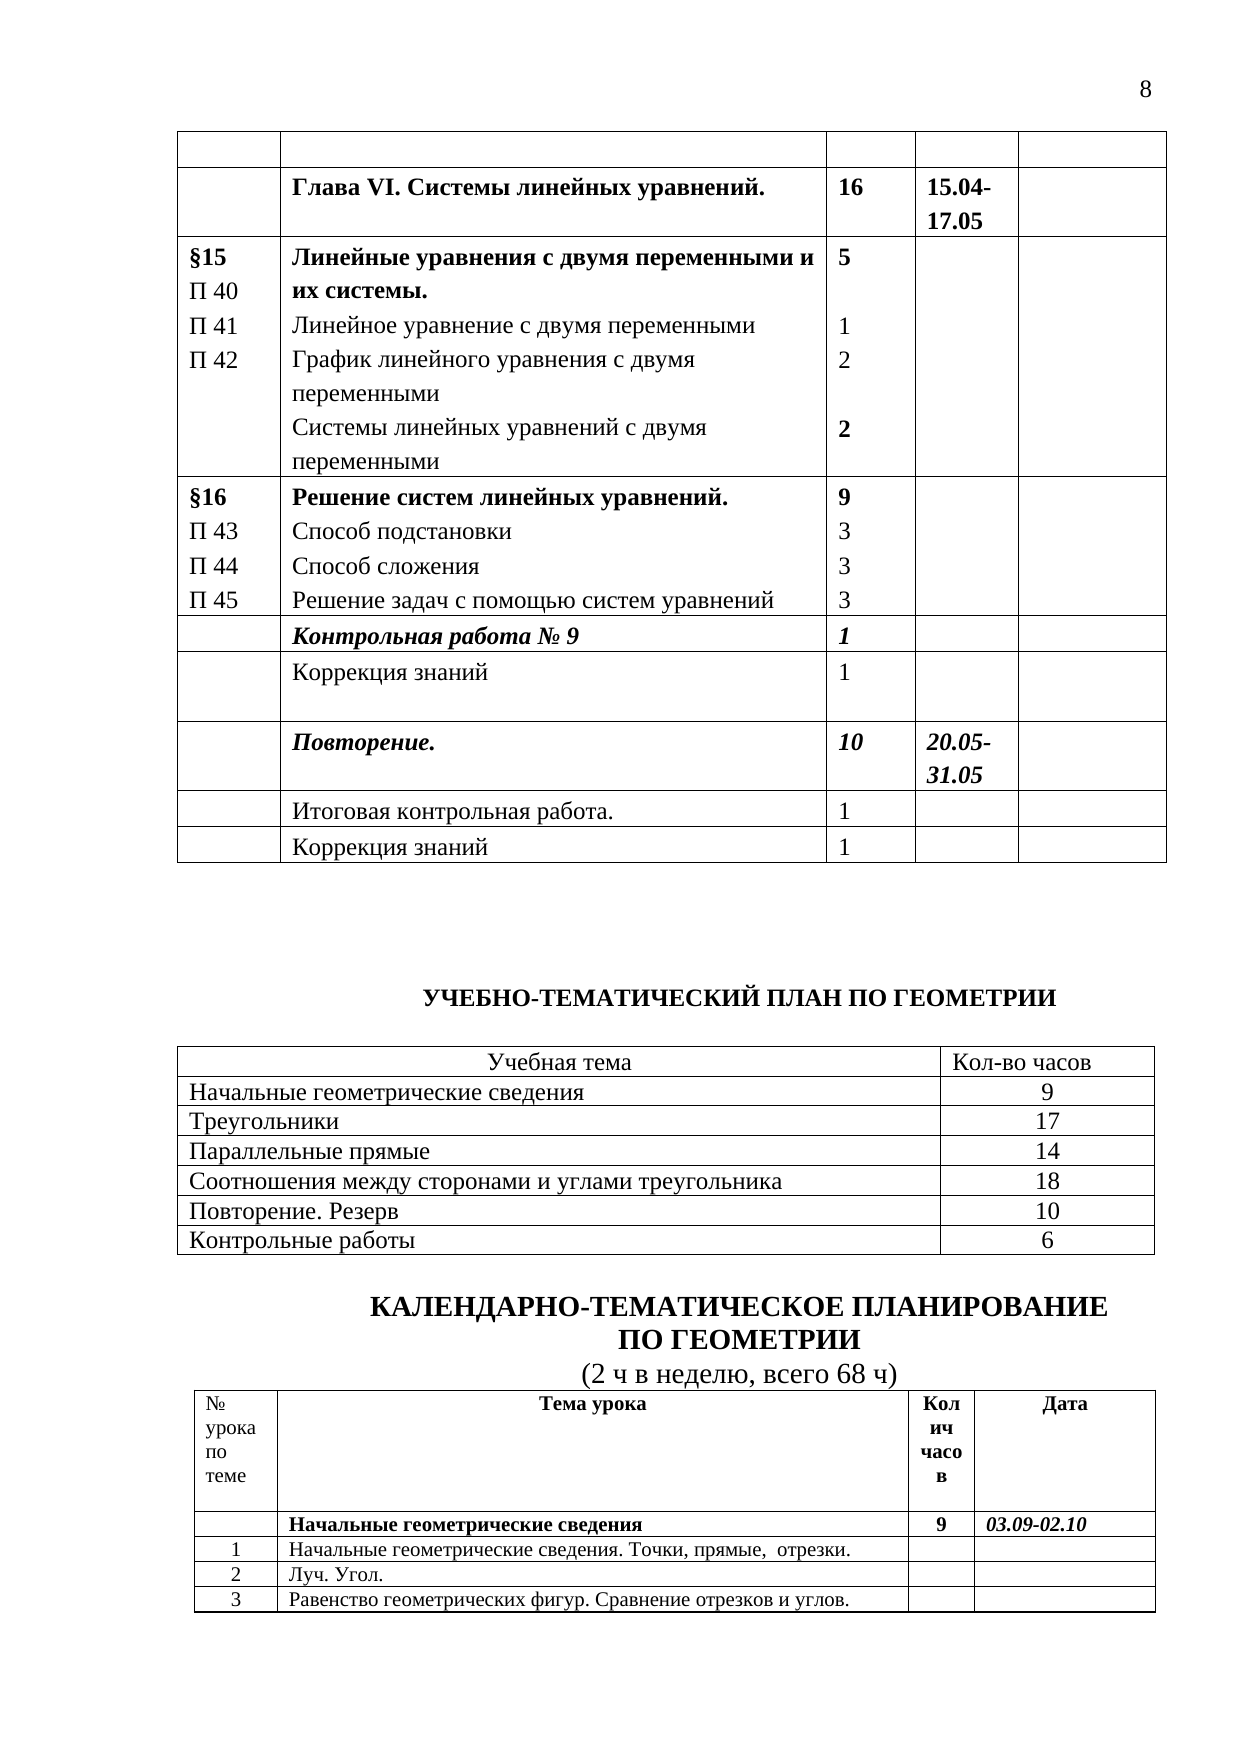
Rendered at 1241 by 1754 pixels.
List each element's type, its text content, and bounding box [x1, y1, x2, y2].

table_header СОДЕРЖАНИЕ УЧЕБНОГО КУРСА ПО АЛГЕБРЕ ДЛЯ УЧАЩИХСЯС ЗПР Числовые выражения. Выражения с переменными. Сравнение значений выражений. Свойства действий над числами. Тождества и тождественные преобразования выражений. Уравнение и его корни. Линейное уравнение с одной переменной. Решение задач с помощью уравнений. Среднее арифметическое, размах и мода (ознакомительно), медиана как статистическая характеристика (ознакомительно). Понятие функции, независимой переменной (аргумент), зависимой переменной (функция). Вычисление значений функции по формуле. Определение графика функции. Прямая пропорциональность у=кх и ее график. Линейная функцияу=кх+b и ее график.Свойства функций рассматривать на конкретных графиках (ознакомительно). Определение степени с натуральным показателем, основание степени, показатель степени. Свойства степени с натуральным показателем. Умножение и деление степеней с одинаковым основанием. Степень с нулевым показателем. Возведение в степень произведения и степени. Одночлен, коэффициент и степень одночлена и его стандартный вид. Умножение одночленов. Возведение одночлена в степень. Функции у= х2 и у= х3 и их графики (ознакомительно). Свойства функций рассматривать на конкретных графиках. Многочлен, члены и степень многочлена. Двучлен. Трёхчлен. Стандартный вид многочлена. Сложение и вычитание многочленов. Умножение одночлена на многочлен. Вынесение общего множителя за скобки. Умножение многочлена на многочлен. Разложение многочлена на множители способом группировки. Возведение в квадрат и в куб суммы и разности двух выражений. Разложение на множители с помощью формул квадрата суммы и квадрата разности. Умножение разности двух выражений на их сумму. Разложение разности квадратов на множители. Разложение на множители суммы и разности кубов (ознакомительно). Преобразование целого выражения в многочлен. Применение различных способов для разложения на множители. Линейное уравнение с двумя переменными. График линейного уравнения с двумя переменными (ознакомительно). Системы линейных уравнений с двумя переменными. Решение систем линейных уравнений: графический,способ подстановки, способ сложения.Решение задач с помощью систем уравнений (ознакомительно). Повторение. СОДЕРЖАНИЕ УЧЕБНОГО КУРСА ПО ГЕОМЕТРИИ ДЛЯ УЧАЩИХСЯ С ЗПР Простейшие геометрические фигуры: прямая, точка, отрезок, луч, угол. Провешивание прямой на местности (ознакомительно).Сравнение отрезков и углов. Понятие равенства геометрических фигур. Измерение отрезков, длина отрезка. Единицы измерения. Измерительные инструменты. Измерение углов, градусная мера угла. Измерение углов на местности (ознакомительно).Смежные и вертикальные углы. Их свойства. Перпендикулярные прямые. Построение прямых углов на местности(ознакомительно). Треугольник. Признаки равенства треугольников. Перпендикуляр к прямой. Медианы, биссектрисы и высоты треугольника (ознакомительно). Равнобедренный треугольник и его свойства. Окружность. Построения циркулем и линейкой. Примеры задач на построение(ознакомительно). Определение параллельности прямых. Признаки параллельности двух прямых. Практические способы построения параллельных прямых. Об аксиомах геометрии. Аксиома параллельных прямых(ознакомительно). Теоремы об углах, образованных двумя параллельными прямыми и секущей. Сумма углов треугольника. Понятия остроугольного, прямоугольного и тупоугольного треугольников. Соотношения между сторонами и углами треугольника. Неравенство треугольника(ознакомительно). Прямоугольные треугольники, их свойства и признаки равенства. Уголковый отражатель(ознакомительно).Расстояние от точки до прямой. Расстояние между параллельными прямыми (ознакомительно). Построение треугольника по трём элементам. Повторение. УЧЕБНО-ТЕМАТИЧЕСКИЙ ПЛАН ПО АЛГЕБРЕ Календарно-тематическое планирование учебного материала по алгебре 4ч в неделю, всего 136ч. за 34 недели УЧЕБНО-ТЕМАТИЧЕСКИЙ ПЛАН ПО ГЕОМЕТРИИ КАЛЕНДАРНО-ТЕМАТИЧЕСКОЕ ПЛАНИРОВАНИЕ ПО ГЕОМЕТРИИ (2 ч в неделю, всего 68 ч) ТРЕБОВАНИЯ К УРОВНЮ ПОДГОТОВКИ ВЫПУСКНИКОВ С ЗПР Результаты обучения представлены в Требованиях к уровню подготовки и задают систему итоговых результатов обучения, которых должны достигать все учащиеся, оканчивающие основную школу, и достижение которых является обязательным условием положительной аттестации ученика за курс основной школы. Эти требования структурированы по трем компонентам: «знать/понимать», «уметь», «использовать приобретенные знания и умения в практической деятельности и повседневной жизни». При этом последние два компонента представлены отдельно по каждому из разделов содержания. В результате изучения математики ученик должен знать/понимать существо понятия математического доказательства; приводить примеры доказательств; приводить примеры алгоритмов; как используются математические формулы, уравнения и неравенства; примеры их применения для решения математических и практических задач; как математически определенные функции могут описывать реальные зависимости; приводить примеры такого описания; как потребности практики привели математическую науку к необходимости расширения понятия числа; создания математического анализа, возникновения и развития геометрии; вероятностный характер многих закономерностей окружающего мира; примеры статистических закономерностей и выводов; каким образом геометрия возникла из практических задач землемерия; примеры геометрических объектов и утверждений о них, важных для практики; значение геометрической науки для решения задач, возникающих в теории и практике; широту и в то же время ограниченность применения математических методов к анализу и исследованию процессов и явлений в природе и обществе. Арифметика уметь выполнять устно арифметические действия: сложение и вычитание двузначных чисел и десятичных дробей с двумя знаками, умножение однозначных чисел, арифметические операции с обыкновенными дробями с однозначным знаменателем и числителем; переходить от одной формы записи чисел к другой, представлять десятичную дробь в виде обыкновенной и в простейших случаях обыкновенную в виде десятичной, проценты — в виде дроби и дробь – в виде процентов; записывать большие и малые числа с использованием целых степеней десятки; выполнять арифметические действия с рациональными числами, находить значения числовых выражений; округлять целые числа и десятичные дроби, находить приближения чисел с недостатком и с избытком, выполнять оценку числовых выражений; пользоваться основными единицами длины, массы, времени, скорости, площади, объема; выражать более крупные единицы через более мелкие и наоборот; решать текстовые задачи, включая задачи, связанные с отношением и с пропорциональностью величин, дробями и процентами; использовать приобретенные знания и умения в практической деятельности и повседневной жизни для: решения несложных практических расчетных задач, в том числе c использованием при необходимости справочных материалов, калькулятора, компьютера; устной прикидки и оценки результата вычислений; проверки результата вычисления, с использованием различных приемов; интерпретации результатов решения задач с учетом ограничений, связанных с реальными свойствами рассматриваемых процессов и явлений. Алгебра уметь составлять буквенные выражения и формулы по условиям задач; осуществлять в выражениях и формулах числовые подстановки и выполнять соответствующие вычисления, осуществлять подстановку одного выражения в другое; выражать из формул одну переменную через остальные; выполнять основные действия со степенями с целыми показателями, с многочленами и с алгебраическими дробями; выполнять разложение многочленов на множители; выполнять тождественные преобразования рациональных выражений; решать линейные, квадратные и рациональные уравнения и, сводящиеся к ним, системы двух линейных уравнений; решать линейные и квадратные неравенства с одной переменной и их системы, решать текстовые задачи алгебраическим методом, интерпретировать полученный результат, проводить отбор решений, исходя из формулировки задачи; изображать числа точками на координатной прямой; определять координаты точки плоскости, строить точки с заданными координатами; изображать множество решений линейного неравенства; находить значения функции, заданной формулой, таблицей, графиком по ее аргументу; находить значение аргумента по значению функции, заданной графиком или таблицей; определять свойства функции по ее графику; применять графические представления при решении уравнений, систем, неравенств; описывать свойства изученных функций, строить их графики; использовать приобретенные знания и умения в практической деятельности и повседневной жизни для: выполнения расчетов по формулам, для составления формул, выражающих зависимости между реальными величинами; для нахождения нужной формулы в справочных материалах; моделирования практических ситуаций и исследовании построенных моделей с использованием аппарата алгебры; описания зависимостей между физическими величинами соответствующими формулами, при исследовании несложных практических ситуаций; интерпретации графиков реальных зависимостей между величинами. Элементы логики, комбинаторики, статистики и теории вероятностейуметь проводить несложные доказательства, получать простейшие следствия из известных или ранее полученных утверждений, оценивать логическую правильность рассуждений, использовать примеры для иллюстрации и контрпримеры для опровержения утверждений; извлекать информацию, представленную в таблицах, на диаграммах, графиках; составлять таблицы, строить диаграммы и графики; решать комбинаторные задачи путем систематического перебора возможных вариантов и с использованием правила умножения; вычислять средние значения результатов; находить частоту события, используя измерений собственные наблюдения и готовые статистические данные; использовать приобретенные знания и умения в практической деятельности и повседневной жизни для: выстраивания аргументации при доказательстве и в диалоге; распознавания логически некорректных рассуждений; записи математических утверждений, доказательств; анализа реальных числовых данных, представленных в виде диаграмм, графиков, таблиц; решения практических задач в повседневной и профессиональной деятельности с использованием действий с числами, процентов, длин, площадей, объемов, времени, скорости; решения учебных и практических задач, требующих систематического перебора вариантов; сравнения шансов наступления случайных событий, для оценки вероятности случайного события в практических ситуациях, сопоставления модели с реальной ситуацией; понимания статистических утверждений. Геометрия уметь пользоваться геометрическим языком для описания предметов окружающего мира; распознавать геометрические фигуры, различать их взаимное расположение; изображать геометрические фигуры; выполнять чертежи по условию задач; осуществлять преобразование фигур; вычислять значения геометрических величин (длин, углов, площадей), в том числе: находить стороны, углы треугольников; решать геометрические задания, опираясь на изученные свойства фигур и отношений между ними, применяя дополнительные построения, алгебраический аппарат, соображения симметрии; проводить доказательные рассуждения при решении задач, используя известные теоремы, обнаруживая возможности для их использования; применять свойства геометрических фигур как опору при решении задач; решать задачу введения терминологии, развития навыков изображения планиметрических фигур и простейших геометрических конфигураций, связанных с условиями решаемых задач; использовать приобретенные знания и умения в практической деятельности и повседневной жизни для: описания реальных ситуаций на языке геометрии; расчетов, включающих простейшие тригонометрические формулы; решения геометрических задач с использованием тригонометрии; решения практических задач, связанных с нахождением геометрических величин. [166, 131, 1240, 1612]
